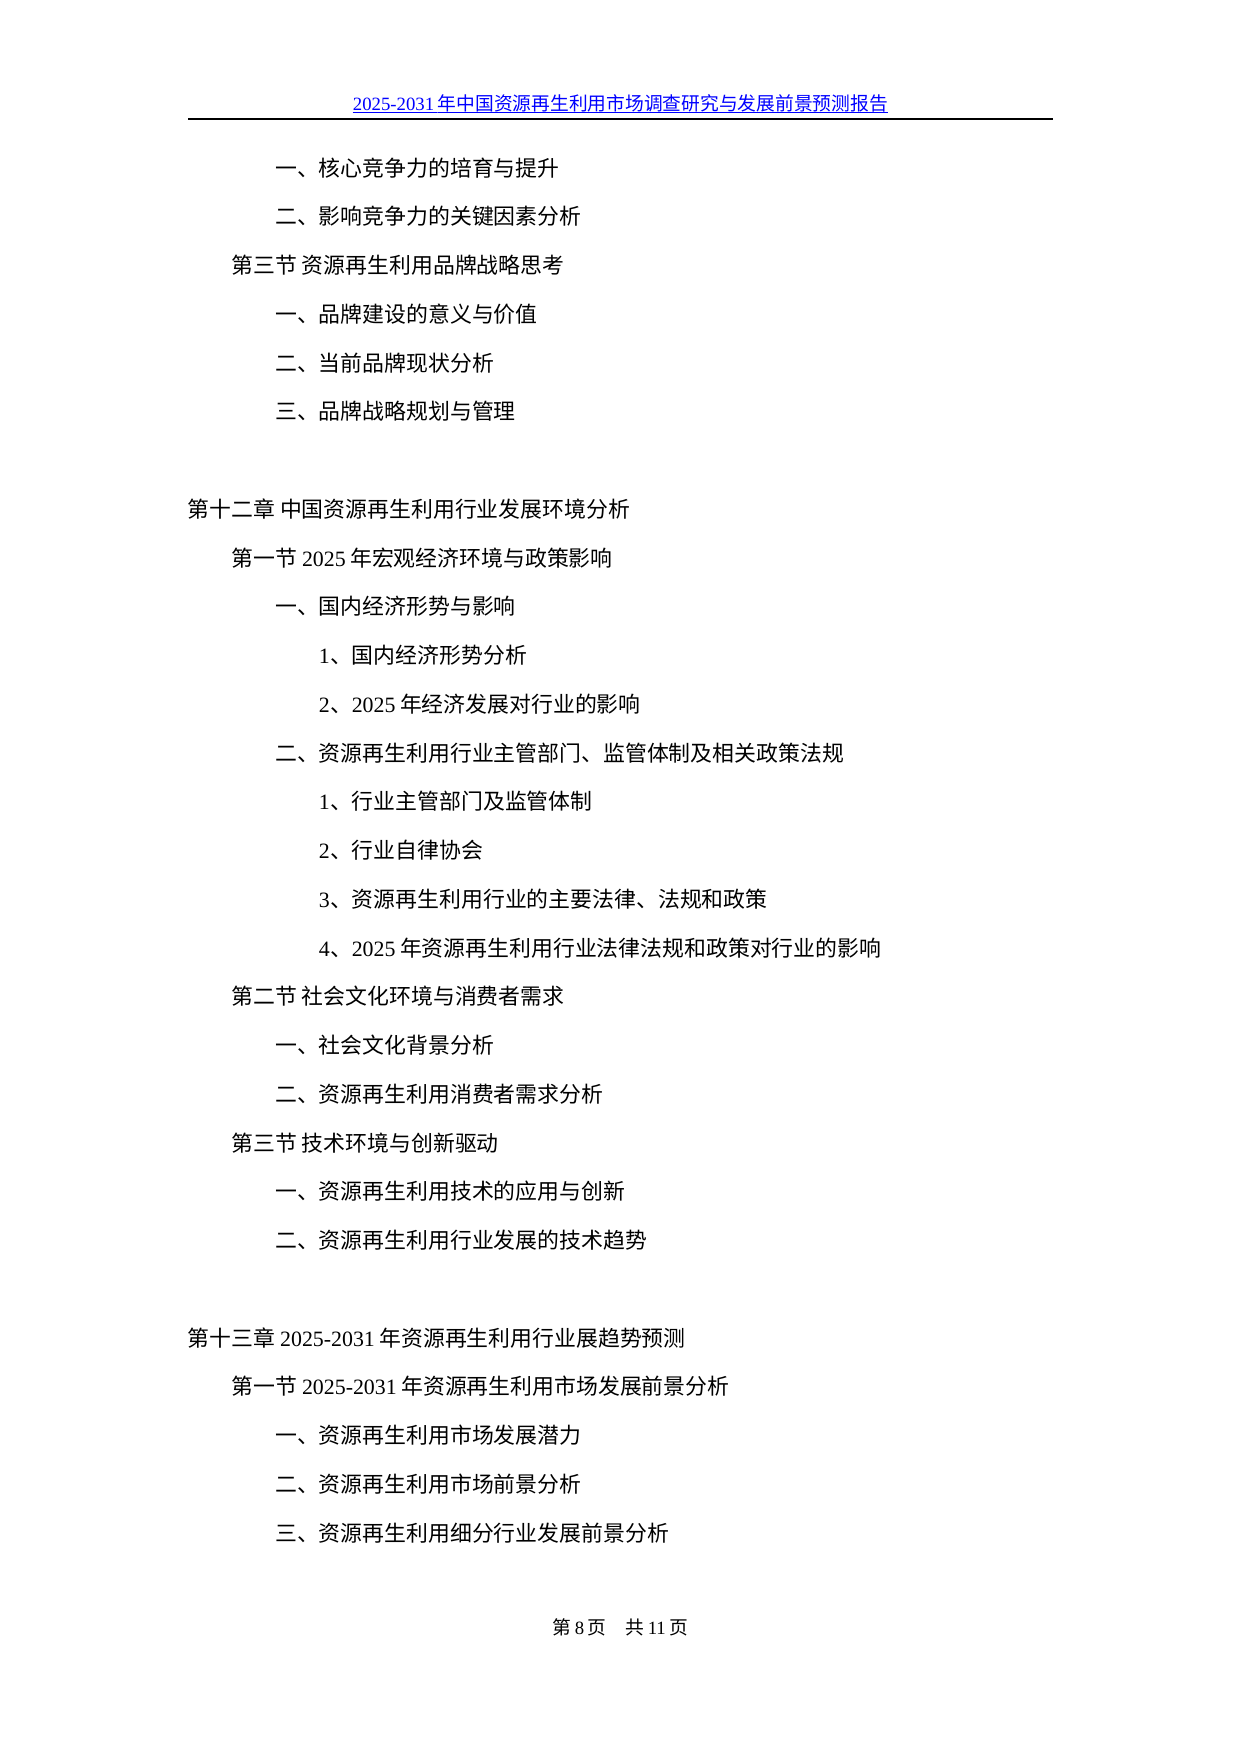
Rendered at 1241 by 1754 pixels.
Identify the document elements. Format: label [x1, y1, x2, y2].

text [187, 150, 1053, 1548]
